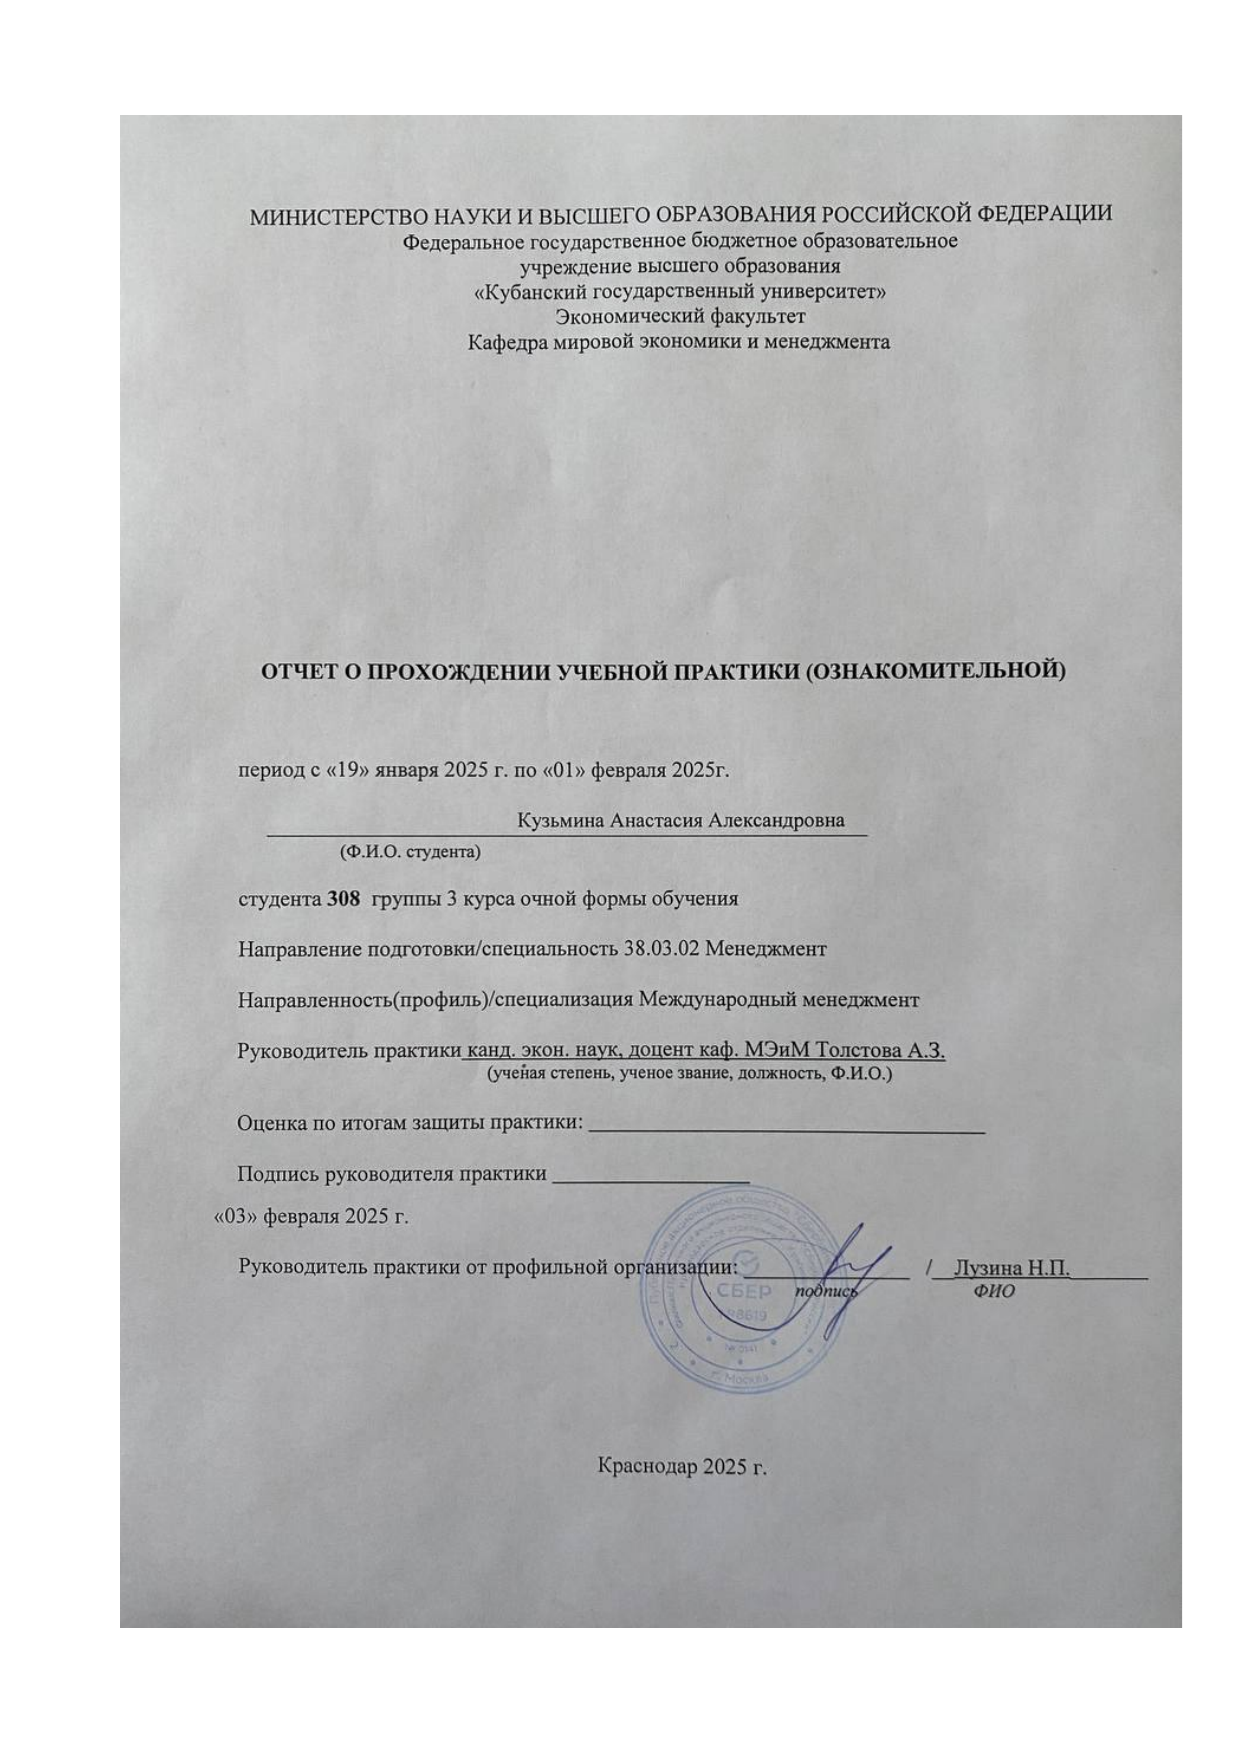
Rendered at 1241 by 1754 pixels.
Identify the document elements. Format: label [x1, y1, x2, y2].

picture [120, 115, 1183, 1628]
